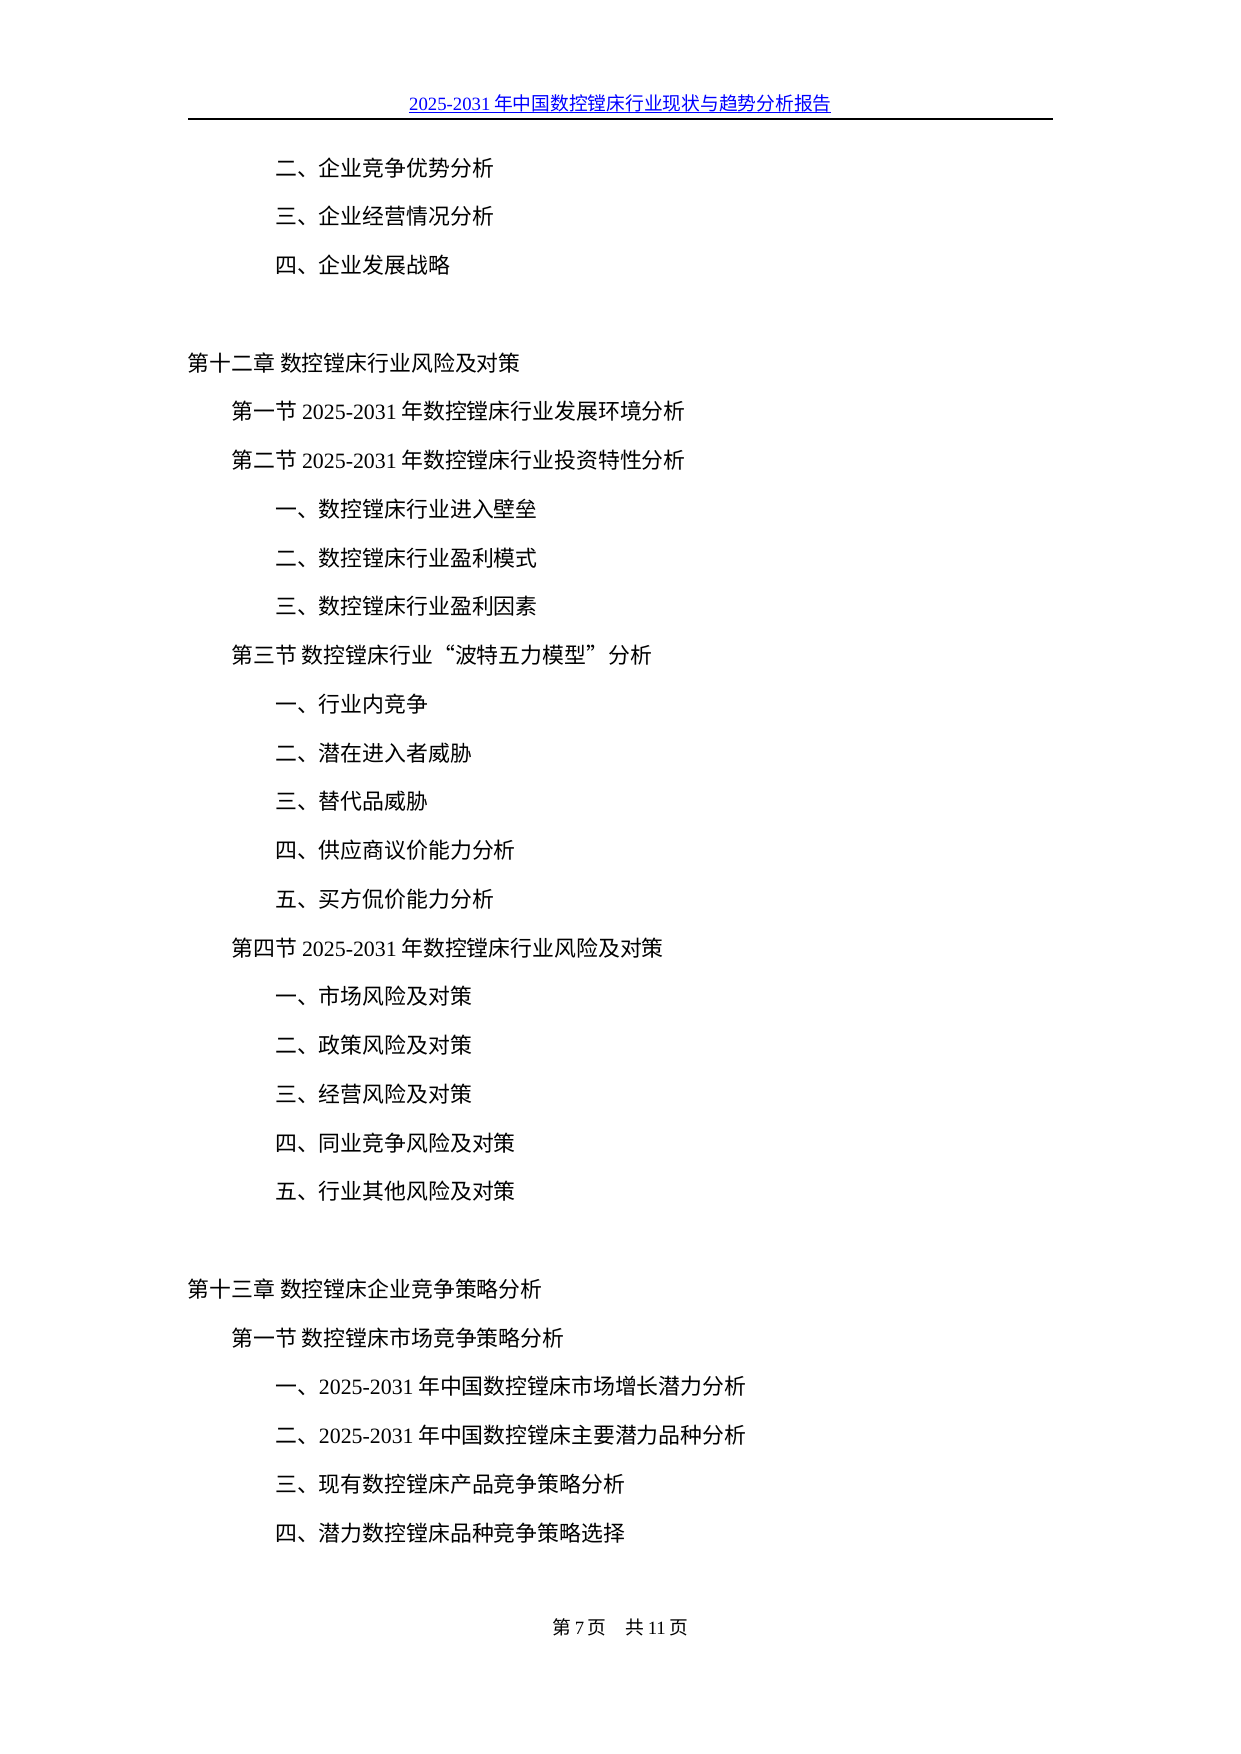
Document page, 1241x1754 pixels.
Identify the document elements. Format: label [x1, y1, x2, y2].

text [187, 150, 1053, 1548]
